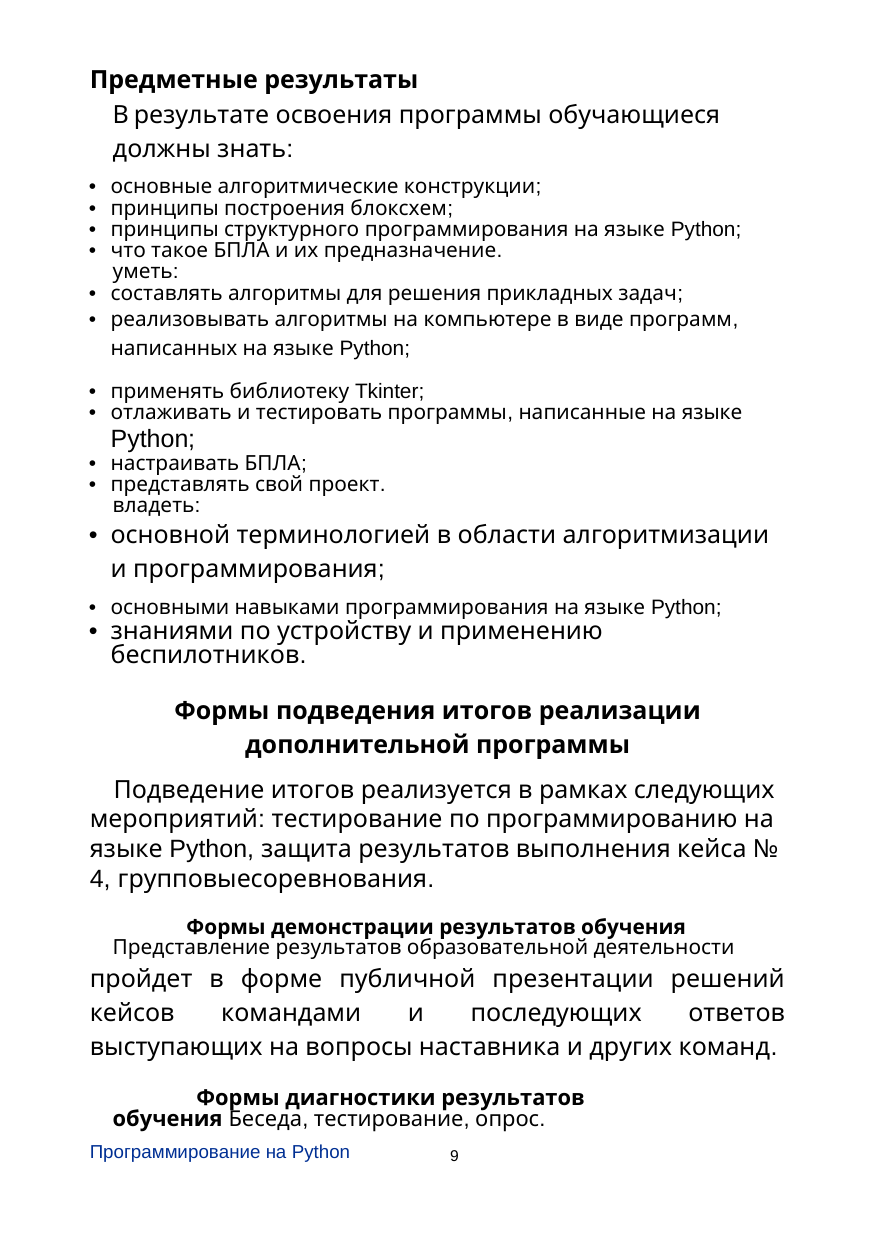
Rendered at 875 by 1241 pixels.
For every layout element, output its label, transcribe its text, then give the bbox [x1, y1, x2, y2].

list настраивать БПЛА; [88, 453, 789, 474]
list что такое БПЛА и их предназначение. [88, 240, 789, 262]
list отлаживать и тестировать программы, написанные на языке [88, 402, 789, 424]
text Python; [110, 424, 789, 452]
text владеть: [112, 495, 789, 517]
text уметь: [112, 262, 789, 283]
list знаниями по устройству и применению беспилотников. [88, 619, 789, 671]
text Формы диагностики результатов обучения Беседа, тестирование, опрос. [112, 1086, 679, 1133]
list применять библиотеку Tkinter; [88, 381, 789, 402]
text Предметные результаты [89, 62, 789, 96]
list принципы структурного программирования на языке Python; [88, 219, 789, 240]
text Формы демонстрации результатов обучения Представление результатов образовательной деятельности [112, 917, 779, 960]
list основные алгоритмические конструкции; [88, 177, 789, 198]
list реализовывать алгоритмы на компьютере в виде программ, написанных на языке Python; [88, 304, 767, 361]
list основной терминологией в области алгоритмизации и программирования; [88, 517, 785, 585]
text Подведение итогов реализуется в рамках следующих мероприятий: тестирование по программированию на языке Python, защита результатов выполнения кейса № 4, групповыесоревнования. [89, 774, 785, 894]
list основными навыками программирования на языке Python; [88, 597, 789, 619]
list результате освоения программы обучающиеся должны знать: [112, 96, 744, 164]
text пройдет в форме публичной презентации решений кейсов командами и последующих ответов выступающих на вопросы наставника и других команд. [89, 961, 785, 1063]
text Программирование на Python 9 [89, 1133, 789, 1164]
text Формы подведения итогов реализации дополнительной программы [88, 693, 786, 761]
list принципы построения блоксхем; [88, 198, 789, 219]
list представлять свой проект. [88, 474, 789, 495]
list составлять алгоритмы для решения прикладных задач; [88, 283, 789, 304]
